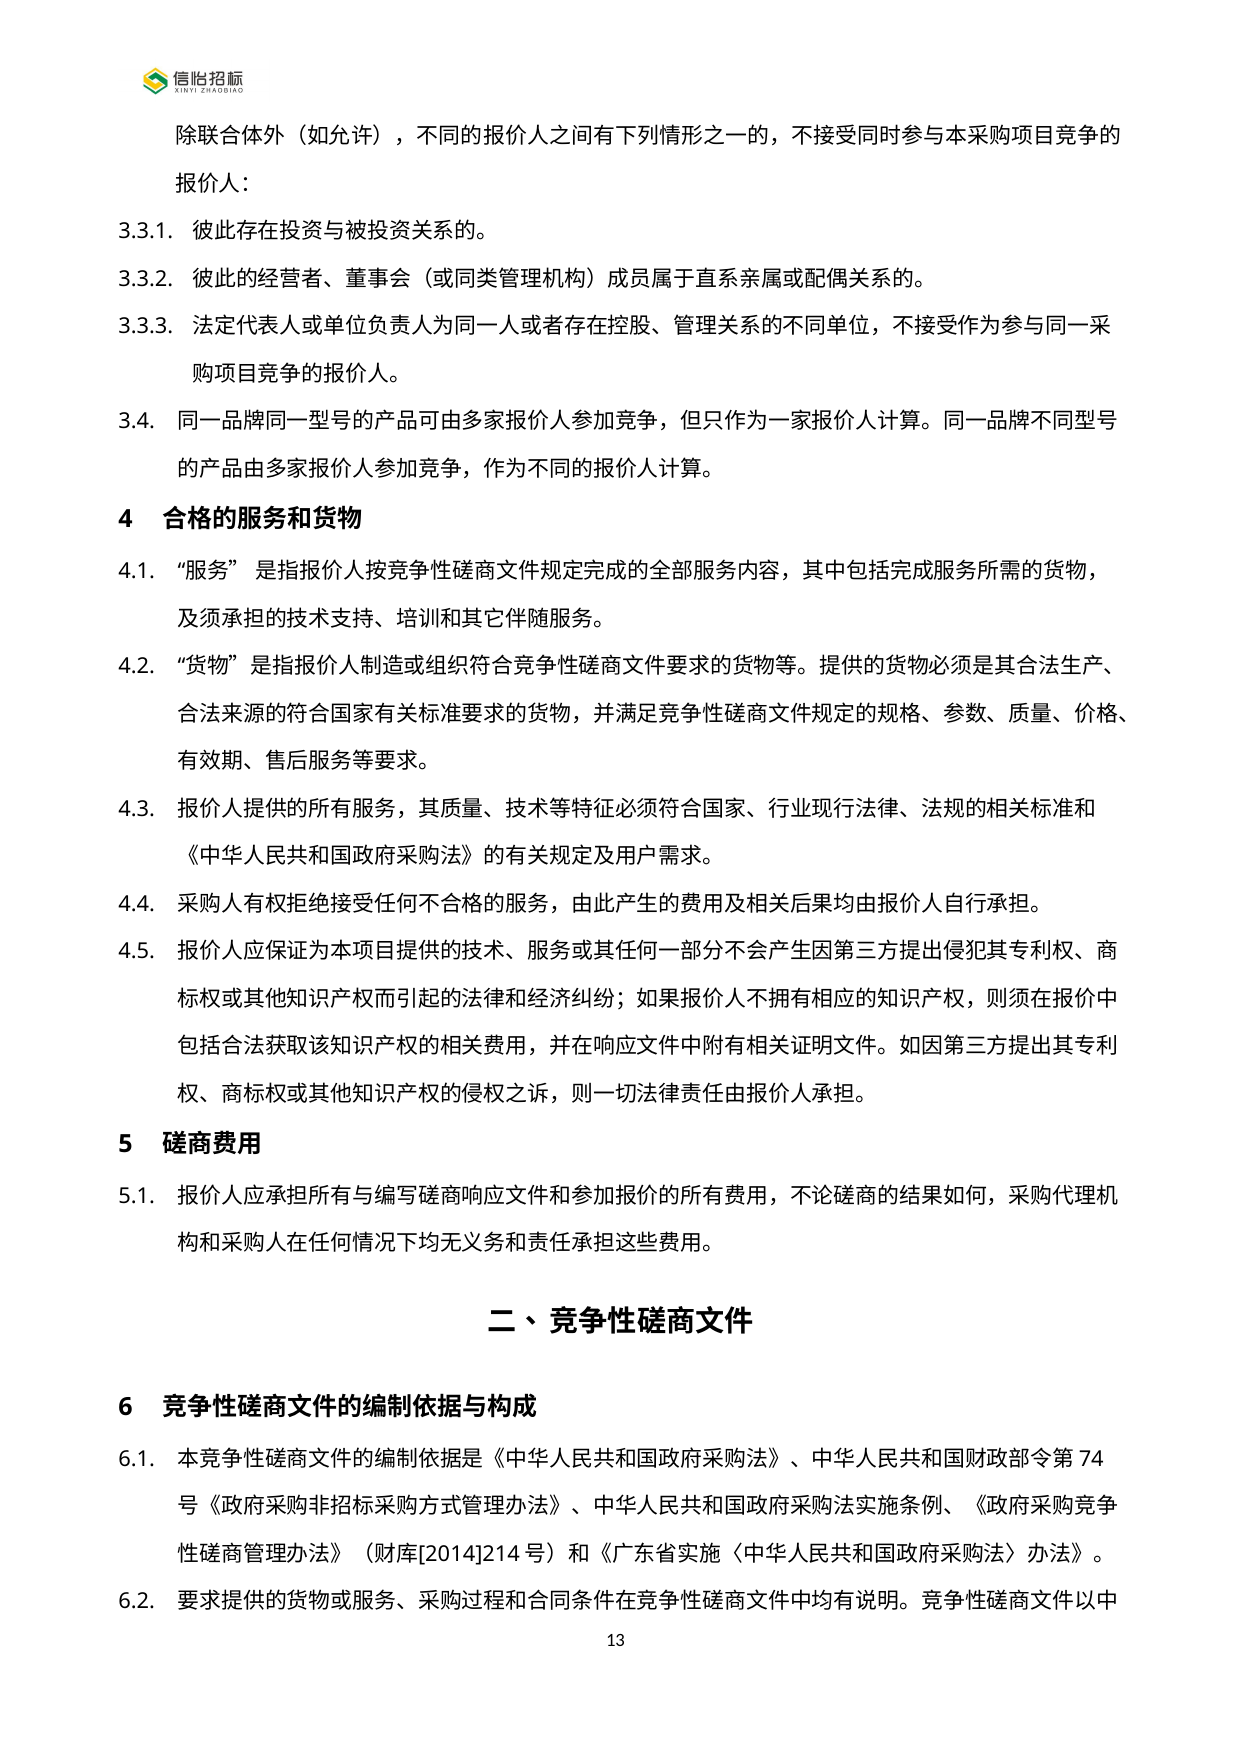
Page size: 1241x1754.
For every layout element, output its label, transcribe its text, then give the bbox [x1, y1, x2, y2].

list 法定代表人或单位负责人为同一人或者存在控股、管理关系的不同单位，不接受作为参与同一采购项目竞争的报价人。 [118, 308, 1122, 388]
list “货物”是指报价人制造或组织符合竞争性磋商文件要求的货物等。提供的货物必须是其合法生产、合法来源的符合国家有关标准要求的货物，并满足竞争性磋商文件规定的规格、参数、质量、价格、有效期、售后服务等要求。 [118, 648, 1122, 775]
list “服务” 是指报价人按竞争性磋商文件规定完成的全部服务内容，其中包括完成服务所需的货物，及须承担的技术支持、培训和其它伴随服务。 [118, 553, 1122, 632]
list 磋商费用 [118, 1123, 1122, 1160]
list 本竞争性磋商文件的编制依据是《中华人民共和国政府采购法》、中华人民共和国财政部令第74号《政府采购非招标采购方式管理办法》、中华人民共和国政府采购法实施条例、《政府采购竞争性磋商管理办法》（财库[2014]214号）和《广东省实施〈中华人民共和国政府采购法〉办法》。 [118, 1441, 1122, 1568]
list 彼此的经营者、董事会（或同类管理机构）成员属于直系亲属或配偶关系的。 [118, 261, 1122, 292]
list 合格的服务和货物 [118, 498, 1122, 535]
list 同一品牌同一型号的产品可由多家报价人参加竞争，但只作为一家报价人计算。同一品牌不同型号的产品由多家报价人参加竞争，作为不同的报价人计算。 [118, 403, 1122, 483]
list 竞争性磋商文件 [118, 1298, 1122, 1340]
list 报价人应保证为本项目提供的技术、服务或其任何一部分不会产生因第三方提出侵犯其专利权、商标权或其他知识产权而引起的法律和经济纠纷；如果报价人不拥有相应的知识产权，则须在报价中包括合法获取该知识产权的相关费用，并在响应文件中附有相关证明文件。如因第三方提出其专利权、商标权或其他知识产权的侵权之诉，则一切法律责任由报价人承担。 [118, 933, 1122, 1108]
picture [118, 59, 270, 102]
list 报价人提供的所有服务，其质量、技术等特征必须符合国家、行业现行法律、法规的相关标准和《中华人民共和国政府采购法》的有关规定及用户需求。 [118, 791, 1122, 870]
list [118, 1583, 1122, 1615]
list 彼此存在投资与被投资关系的。 [118, 213, 1122, 245]
text 除联合体外（如允许），不同的报价人之间有下列情形之一的，不接受同时参与本采购项目竞争的报价人： [175, 118, 1122, 197]
list 竞争性磋商文件的编制依据与构成 [118, 1386, 1122, 1423]
list 采购人有权拒绝接受任何不合格的服务，由此产生的费用及相关后果均由报价人自行承担。 [118, 886, 1122, 917]
list 报价人应承担所有与编写磋商响应文件和参加报价的所有费用，不论磋商的结果如何，采购代理机构和采购人在任何情况下均无义务和责任承担这些费用。 [118, 1178, 1122, 1257]
